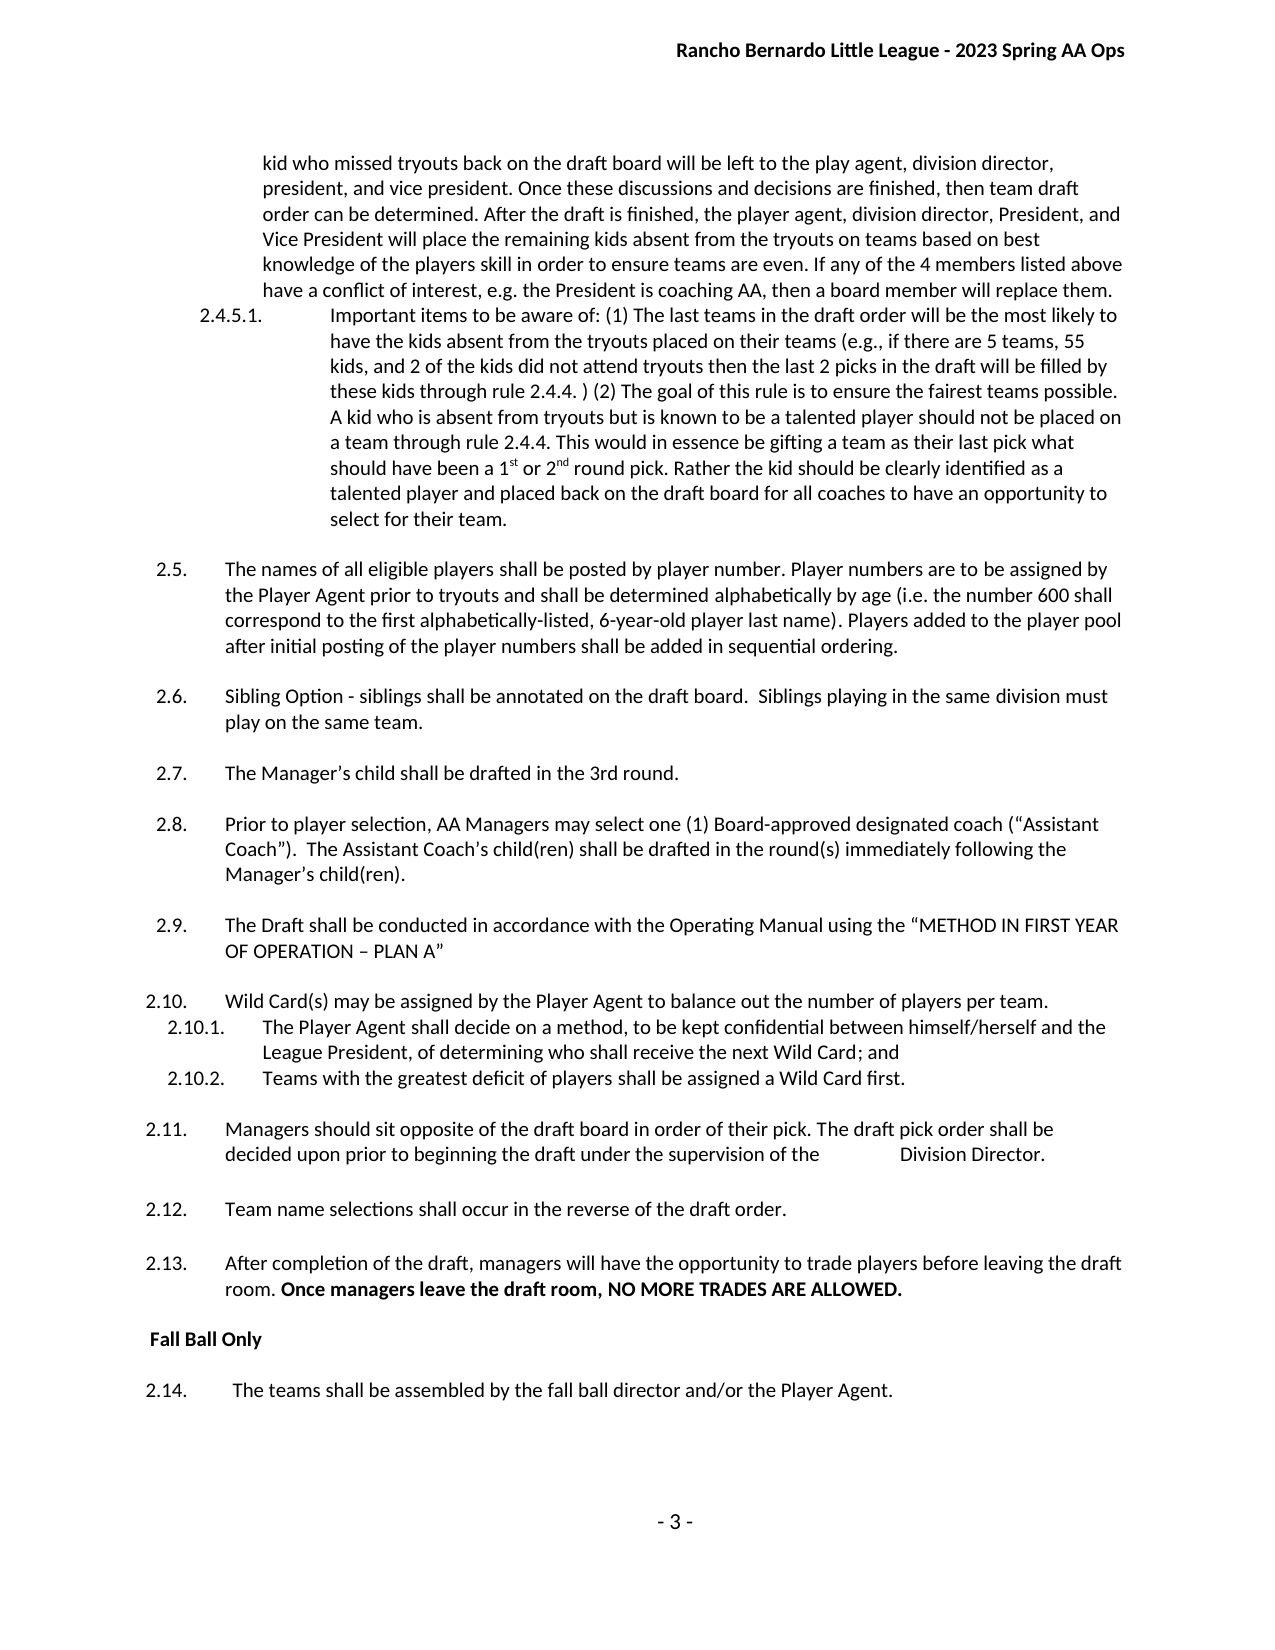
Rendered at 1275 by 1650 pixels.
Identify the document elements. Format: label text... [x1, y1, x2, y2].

list Sibling Option - siblings shall be annotated on the draft board. Siblings playing in the same division must play on the same team. [187, 684, 1125, 734]
list Important items to be aware of: (1) The last teams in the draft order will be the most likely to have the kids absent from the tryouts placed on their teams (e.g., if there are 5 teams, 55 kids, and 2 of the kids did not attend tryouts then the last 2 picks in the draft will be filled by these kids through rule 2.4.4. ) (2) The goal of this rule is to ensure the fairest teams possible. A kid who is absent from tryouts but is known to be a talented player should not be placed on a team through rule 2.4.4. This would in essence be gifting a team as their last pick what should have been a 1st or 2nd round pick. Rather the kid should be clearly identified as a talented player and placed back on the draft board for all coaches to have an opportunity to select for their team. [263, 302, 1125, 531]
list After completion of the draft, managers will have the opportunity to trade players before leaving the draft room. Once managers leave the draft room, NO MORE TRADES ARE ALLOWED. [187, 1250, 1125, 1301]
list The teams shall be assembled by the fall ball director and/or the Player Agent. [187, 1377, 1125, 1403]
list Team name selections shall occur in the reverse of the draft order. [187, 1196, 1125, 1221]
list The Manager’s child shall be drafted in the 3rd round. [187, 760, 1125, 785]
list The Draft shall be conducted in accordance with the Operating Manual using the “METHOD IN FIRST YEAR OF OPERATION – PLAN A” [187, 912, 1125, 963]
list The Player Agent shall decide on a method, to be kept confidential between himself/herself and the League President, of determining who shall receive the next Wild Card; and [225, 1014, 1125, 1065]
list Teams with the greatest deficit of players shall be assigned a Wild Card first. [225, 1065, 1125, 1090]
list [225, 150, 1125, 302]
list Managers should sit opposite of the draft board in order of their pick. The draft pick order shall be decided upon prior to beginning the draft under the supervision of the Division Director. [187, 1116, 1125, 1167]
list Wild Card(s) may be assigned by the Player Agent to balance out the number of players per team. [187, 989, 1125, 1014]
text Fall Ball Only [150, 1327, 1125, 1352]
list Prior to player selection, AA Managers may select one (1) Board-approved designated coach (“Assistant Coach”). The Assistant Coach’s child(ren) shall be drafted in the round(s) immediately following the Manager’s child(ren). [187, 811, 1125, 887]
list The names of all eligible players shall be posted by player number. Player numbers are to be assigned by the Player Agent prior to tryouts and shall be determined alphabetically by age (i.e. the number 600 shall correspond to the first alphabetically-listed, 6-year-old player last name). Players added to the player pool after initial posting of the player numbers shall be added in sequential ordering. [187, 557, 1125, 658]
